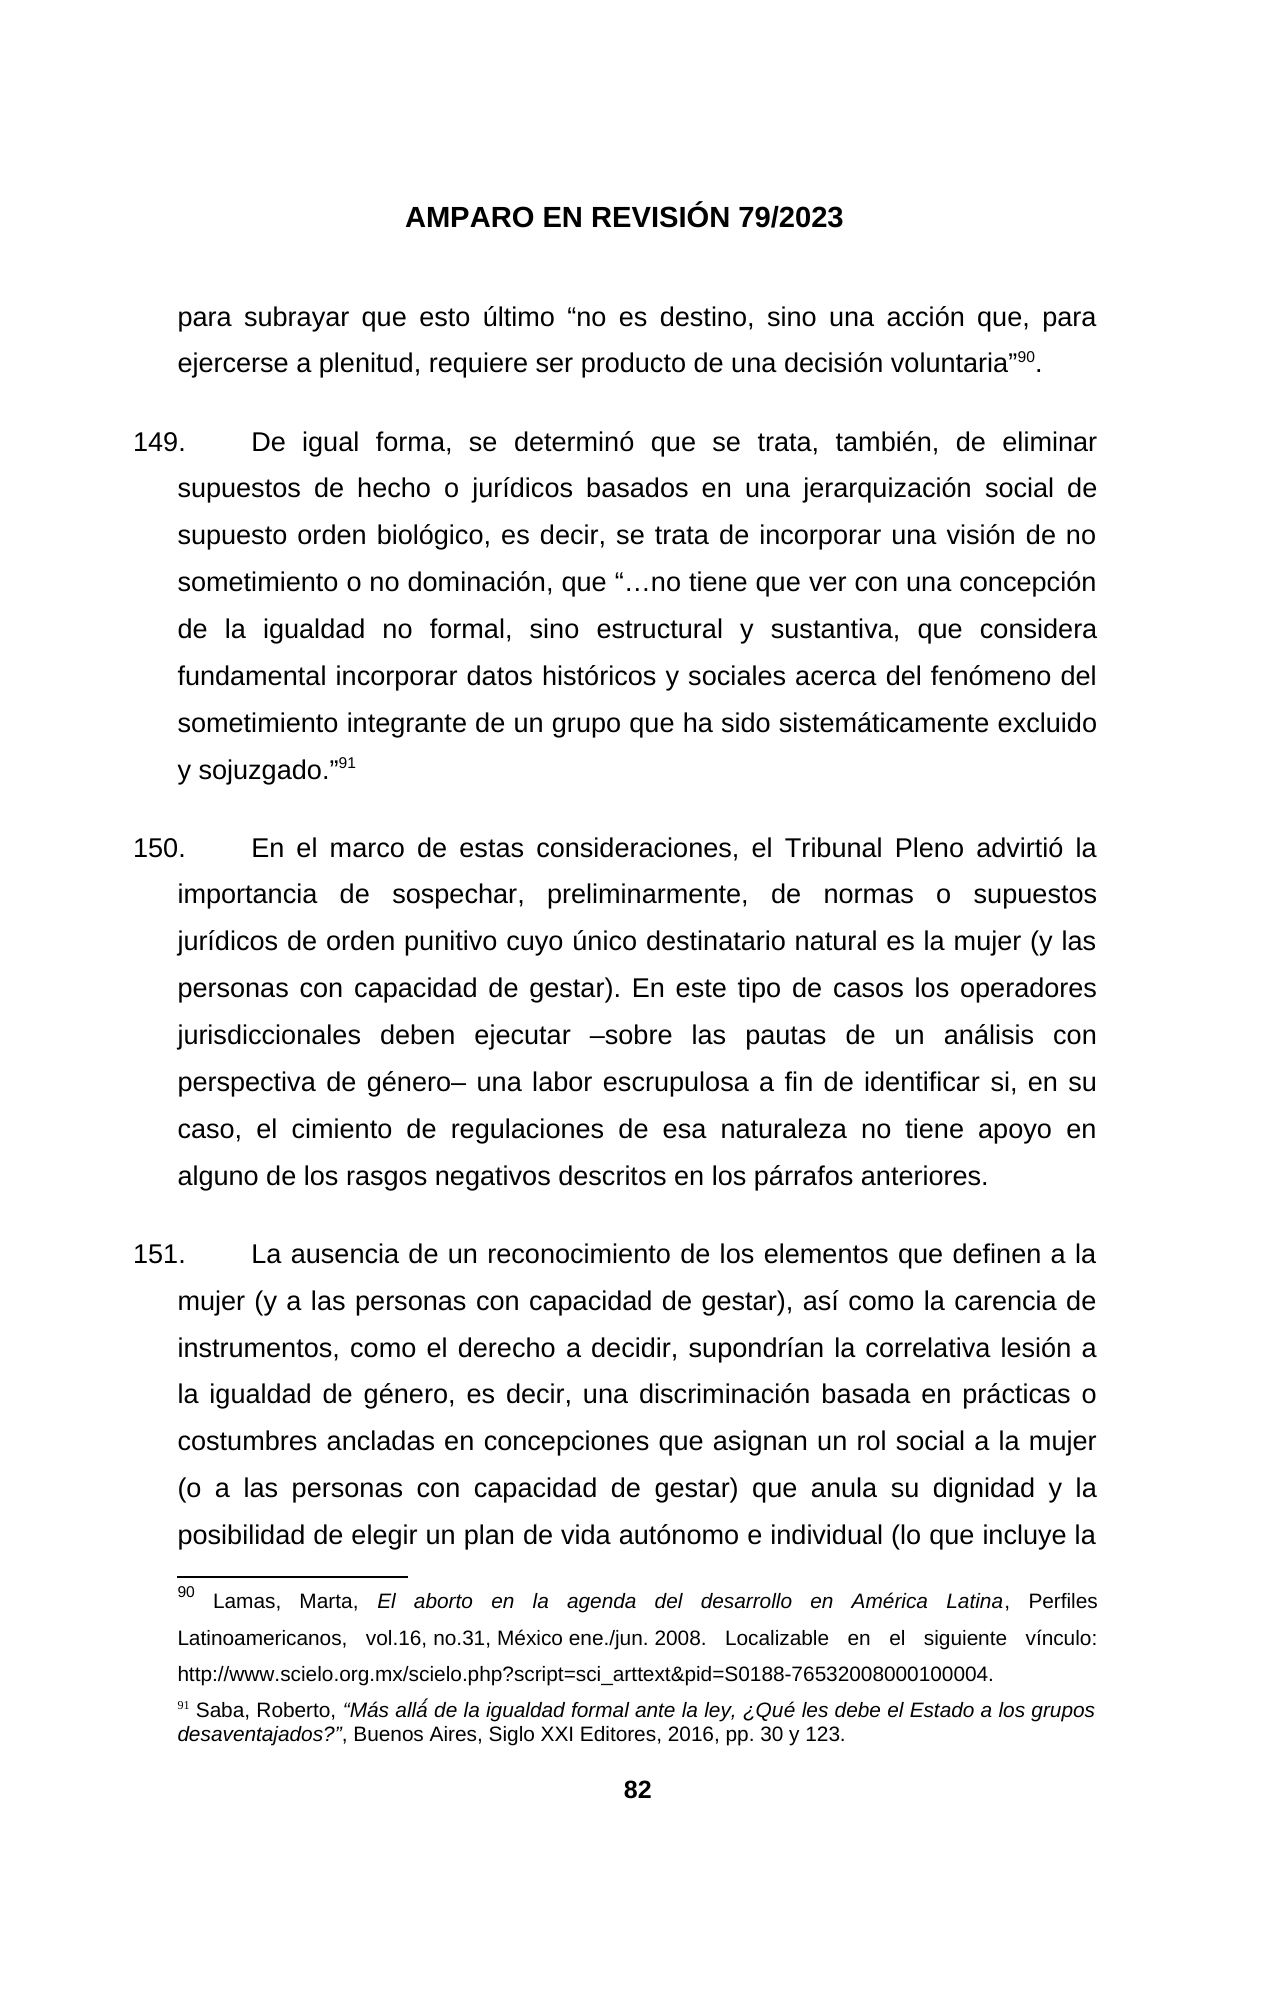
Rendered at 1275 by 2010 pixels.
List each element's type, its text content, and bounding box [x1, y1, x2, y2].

list En el marco de estas consideraciones, el Tribunal Pleno advirtió la importancia de sospechar, preliminarmente, de normas o supuestos jurídicos de orden punitivo cuyo único destinatario natural es la mujer (y las personas con capacidad de gestar). En este tipo de casos los operadores jurisdiccionales deben ejecutar –sobre las pautas de un análisis con perspectiva de género– una labor escrupulosa a fin de identificar si, en su caso, el cimiento de regulaciones de esa naturaleza no tiene apoyo en alguno de los rasgos negativos descritos en los párrafos anteriores. [133, 832, 1098, 1191]
list Asimismo, se señaló que el derecho a decidir se construye sobre la igualdad de género que supone la eliminación de los estereotipos que pueden asignarse a la mujer (o a las personas con capacidad de gestar) en relación con su disfrute del derecho a la sexualidad, como lo es el constructo social tradicional que empata los conceptos mujer y maternidad, para subrayar que esto último “no es destino, sino una acción que, para ejercerse a plenitud, requiere ser producto de una decisión voluntaria”. [133, 301, 1098, 379]
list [133, 1238, 1098, 1550]
list De igual forma, se determinó que se trata, también, de eliminar supuestos de hecho o jurídicos basados en una jerarquización social de supuesto orden biológico, es decir, se trata de incorporar una visión de no sometimiento o no dominación, que “…no tiene que ver con una concepción de la igualdad no formal, sino estructural y sustantiva, que considera fundamental incorporar datos históricos y sociales acerca del fenómeno del sometimiento integrante de un grupo que ha sido sistemáticamente excluido y sojuzgado.” [133, 426, 1098, 785]
